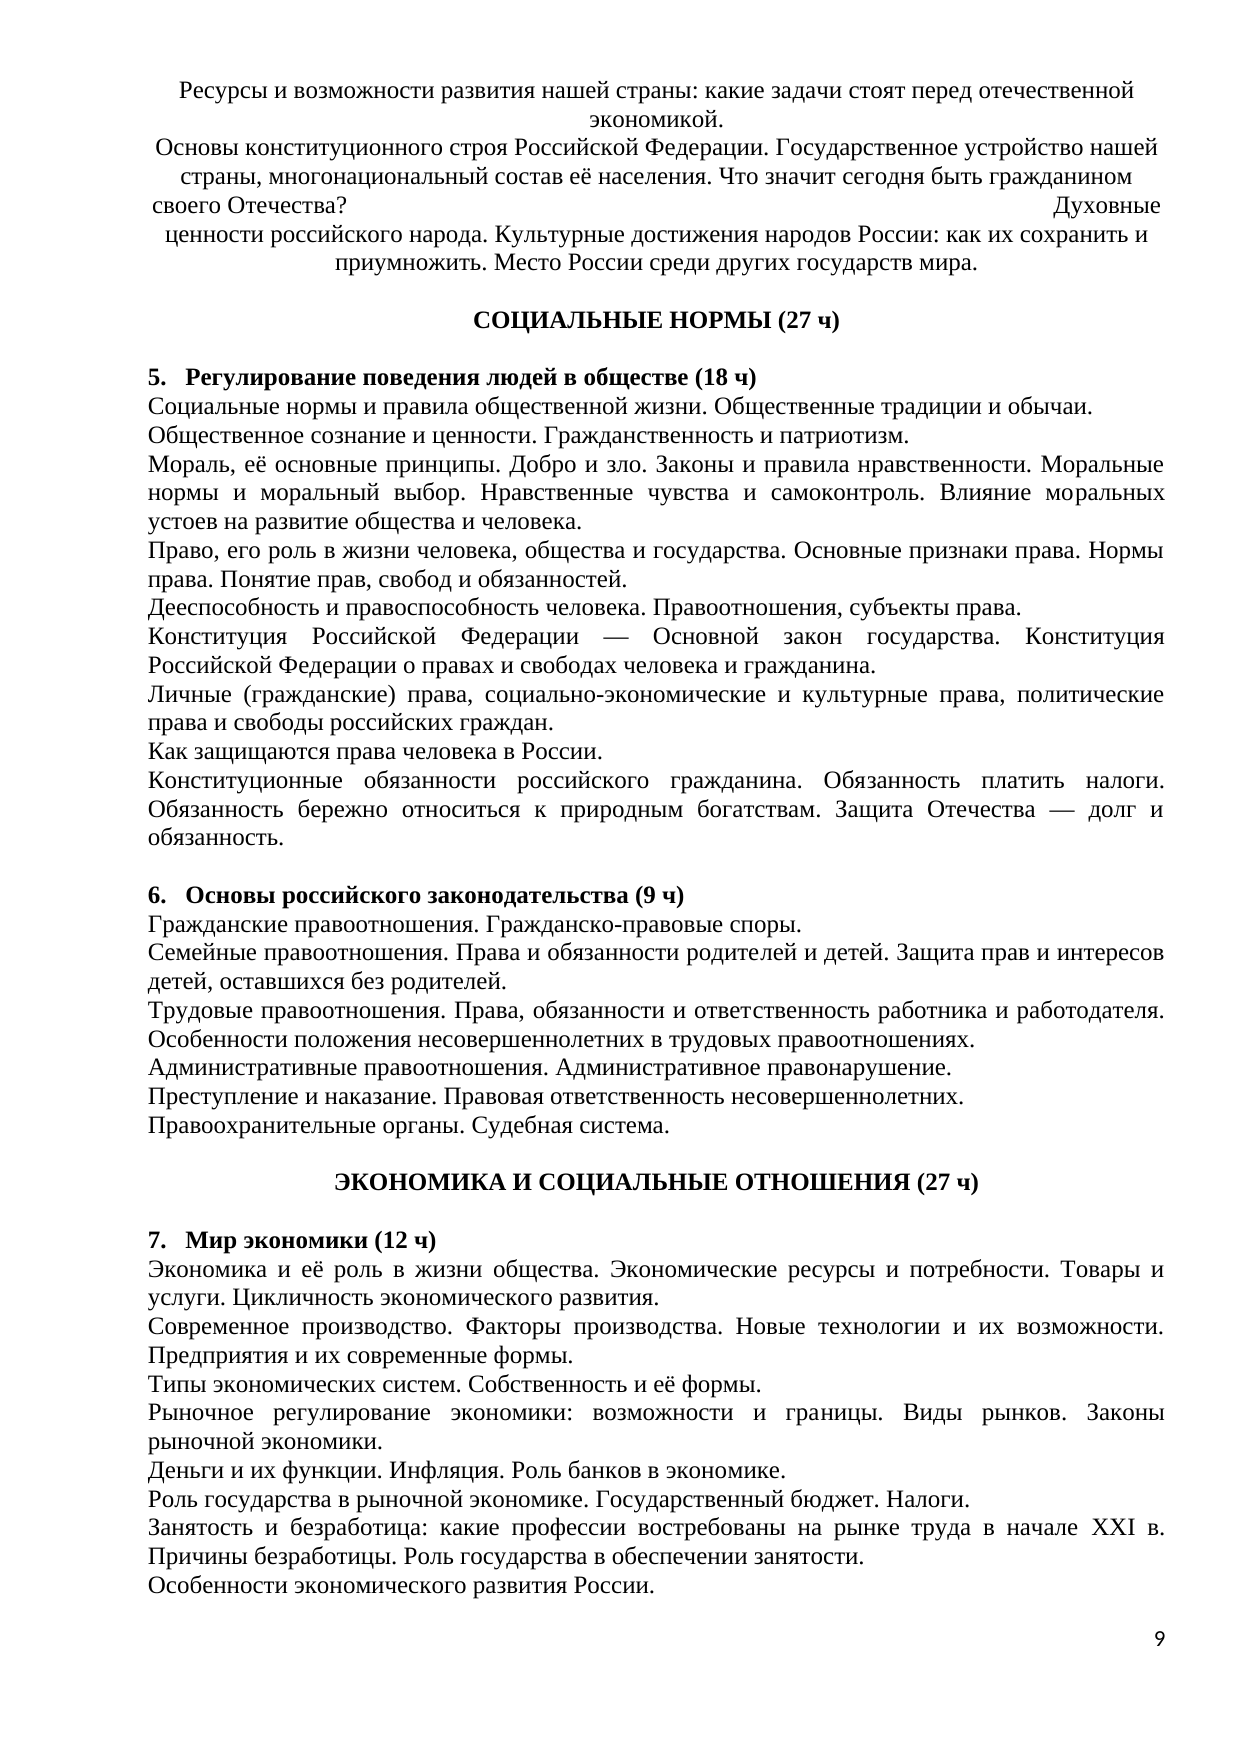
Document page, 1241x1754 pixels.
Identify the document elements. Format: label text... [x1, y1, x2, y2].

text Типы экономических систем. Собственность и её формы. [148, 1369, 1165, 1397]
text Административные правоотношения. Административное правонарушение. [148, 1052, 1165, 1081]
text Общественное сознание и ценности. Гражданственность и патриотизм. [148, 420, 1165, 449]
text СОЦИАЛЬНЫЕ НОРМЫ (27 ч) [148, 305, 1165, 334]
text Дееспособность и правоспособность человека. Правоотношения, субъекты права. [148, 592, 1165, 621]
text Особенности экономического развития России. [148, 1570, 1165, 1599]
text Гражданские правоотношения. Гражданско-правовые споры. [148, 909, 1165, 937]
text Социальные нормы и правила общественной жизни. Общественные традиции и обычаи. [148, 391, 1165, 420]
text Экономика и её роль в жизни общества. Экономические ресурсы и потребности. Товары и услуги. Цикличность экономического развития. [148, 1254, 1165, 1311]
text ЭКОНОМИКА И СОЦИАЛЬНЫЕ ОТНОШЕНИЯ (27 ч) [148, 1167, 1165, 1196]
text Право, его роль в жизни человека, общества и государства. Основные признаки права. Нормы права. Понятие прав, свобод и обязанностей. [148, 535, 1165, 592]
text Роль государства в рыночной экономике. Государственный бюджет. Налоги. [148, 1484, 1165, 1512]
text Деньги и их функции. Инфляция. Роль банков в экономике. [148, 1455, 1165, 1484]
text Трудовые правоотношения. Права, обязанности и ответственность работника и работодателя. Особенности положения несовершеннолетних в трудовых правоотношениях. [148, 995, 1165, 1052]
text Правоохранительные органы. Судебная система. [148, 1110, 1165, 1139]
text 6. Основы российского законодательства (9 ч) [148, 880, 1165, 909]
text Мораль, её основные принципы. Добро и зло. Законы и правила нравственности. Моральные нормы и моральный выбор. Нравственные чувства и самоконтроль. Влияние моральных устоев на развитие общества и человека. [148, 449, 1165, 535]
text Преступление и наказание. Правовая ответственность несовершеннолетних. [148, 1081, 1165, 1110]
text Семейные правоотношения. Права и обязанности родителей и детей. Защита прав и интересов детей, оставшихся без родителей. [148, 937, 1165, 995]
text Занятость и безработица: какие профессии востребованы на рынке труда в начале XXI в. Причины безработицы. Роль государства в обеспечении занятости. [148, 1512, 1165, 1570]
text Конституция Российской Федерации — Основной закон государства. Конституция Российской Федерации о правах и свободах человека и гражданина. [148, 621, 1165, 679]
text 7. Мир экономики (12 ч) [148, 1225, 1165, 1254]
text Личные (гражданские) права, социально-экономические и культурные права, политические права и свободы российских граждан. [148, 679, 1165, 736]
text Конституционные обязанности российского гражданина. Обязанность платить налоги. Обязанность бережно относиться к природным богатствам. Защита Отечества — долг и обязанность. [148, 765, 1165, 851]
text Ресурсы и возможности развития нашей страны: какие задачи стоят перед отечественной экономикой. Основы конституционного строя Российской Федерации. Государственное устройство нашей страны, многонациональный состав её населения. Что значит сегодня быть гражданином своего Отечества? Духовные ценности российского народа. Культурные достижения народов России: как их сохранить и приумножить. Место России среди других государств мира. [148, 75, 1165, 276]
text Рыночное регулирование экономики: возможности и границы. Виды рынков. Законы рыночной экономики. [148, 1397, 1165, 1455]
text 5. Регулирование поведения людей в обществе (18 ч) [148, 362, 1165, 391]
text Как защищаются права человека в России. [148, 736, 1165, 765]
text Современное производство. Факторы производства. Новые технологии и их возможности. Предприятия и их современные формы. [148, 1311, 1165, 1369]
